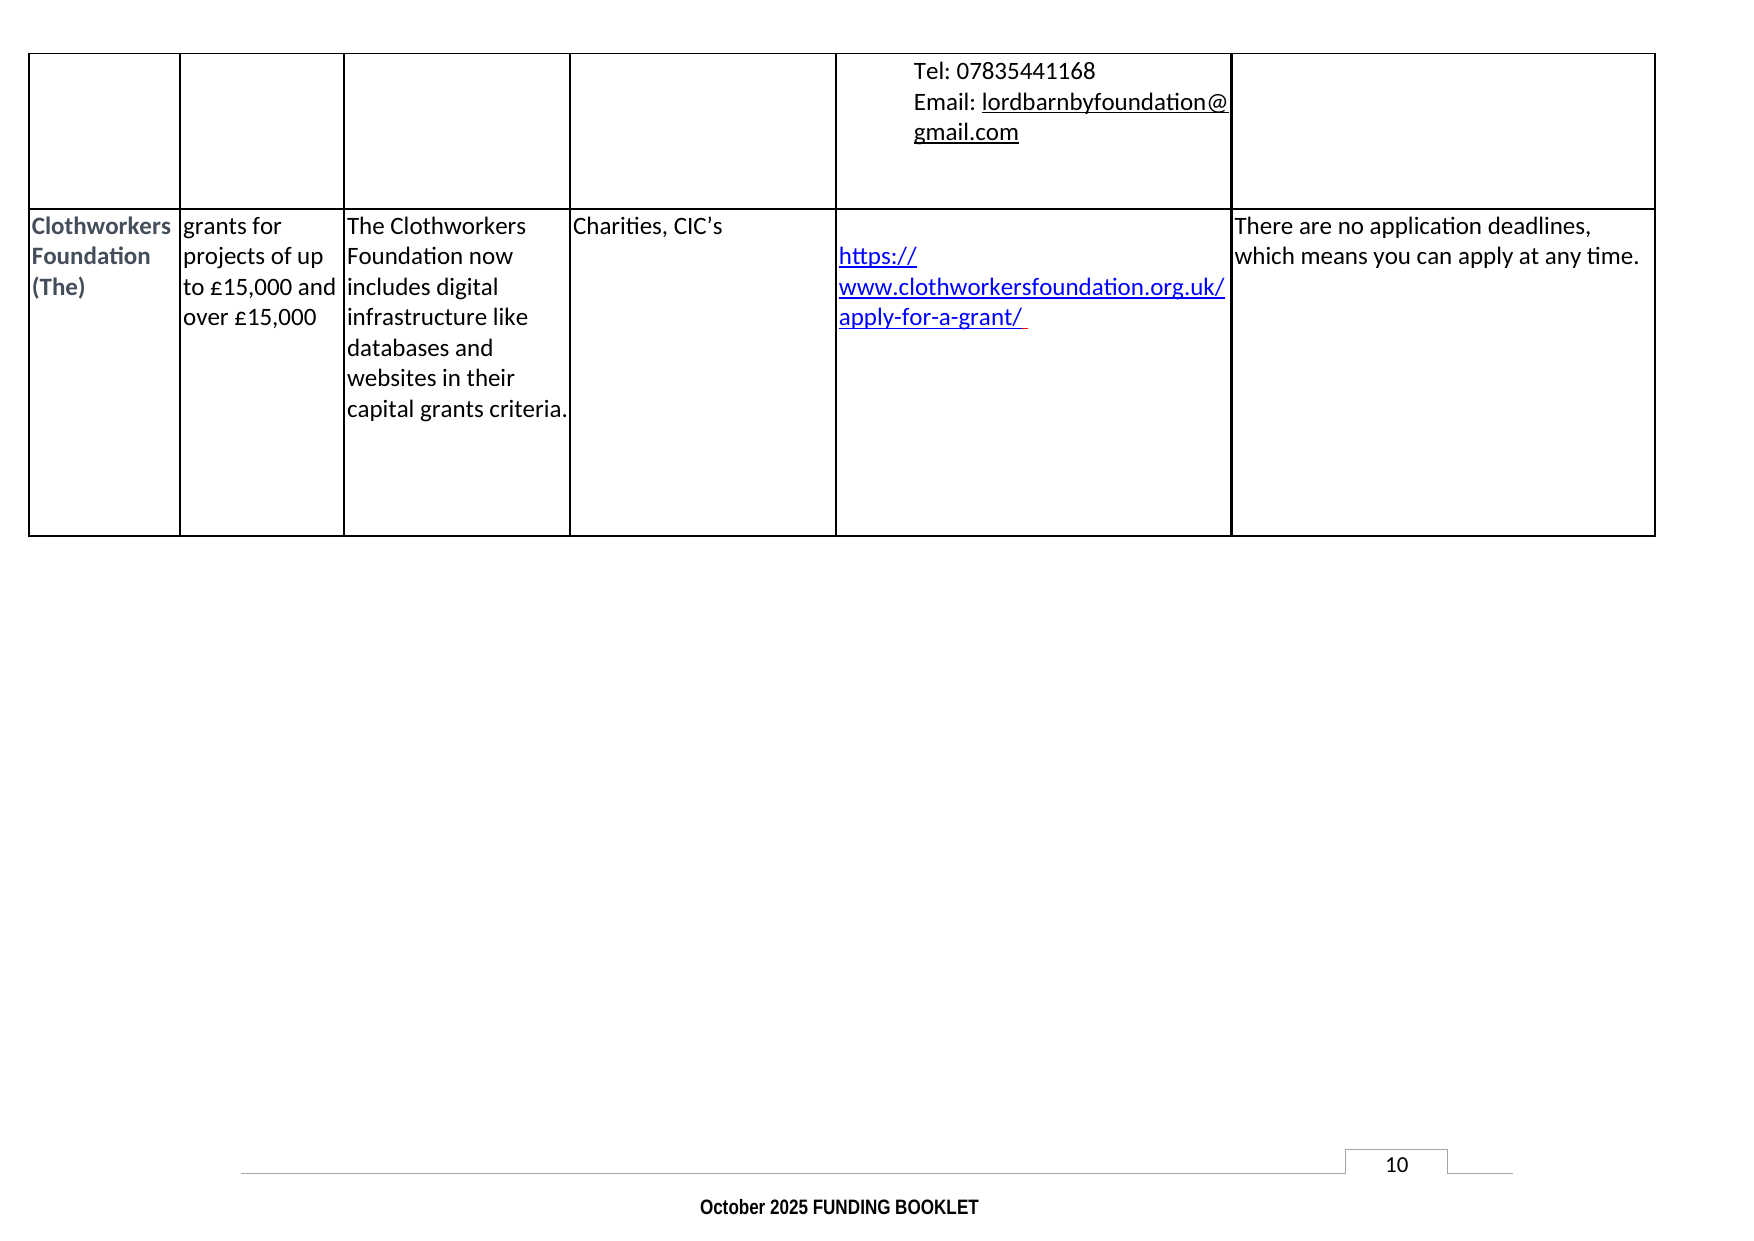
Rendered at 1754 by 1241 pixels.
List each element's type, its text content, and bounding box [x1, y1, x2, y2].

table_cell grants for projects of up to £15,000 and over £15,000 [181, 210, 343, 534]
table_cell There are no application deadlines, which means you can apply at any time. [1233, 210, 1654, 534]
table_cell Charities, CIC’s [571, 210, 835, 534]
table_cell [181, 54, 343, 208]
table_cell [837, 54, 1230, 208]
table_cell https://www.clothworkersfoundation.org.uk/apply-for-a-grant/ [837, 210, 1230, 534]
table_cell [1233, 54, 1654, 208]
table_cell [345, 54, 569, 208]
table_cell Clothworkers Foundation (The) [30, 210, 179, 534]
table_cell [30, 54, 179, 208]
table_cell The Clothworkers Foundation now includes digital infrastructure like databases and websites in their capital grants criteria. [345, 210, 569, 534]
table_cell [571, 54, 835, 208]
